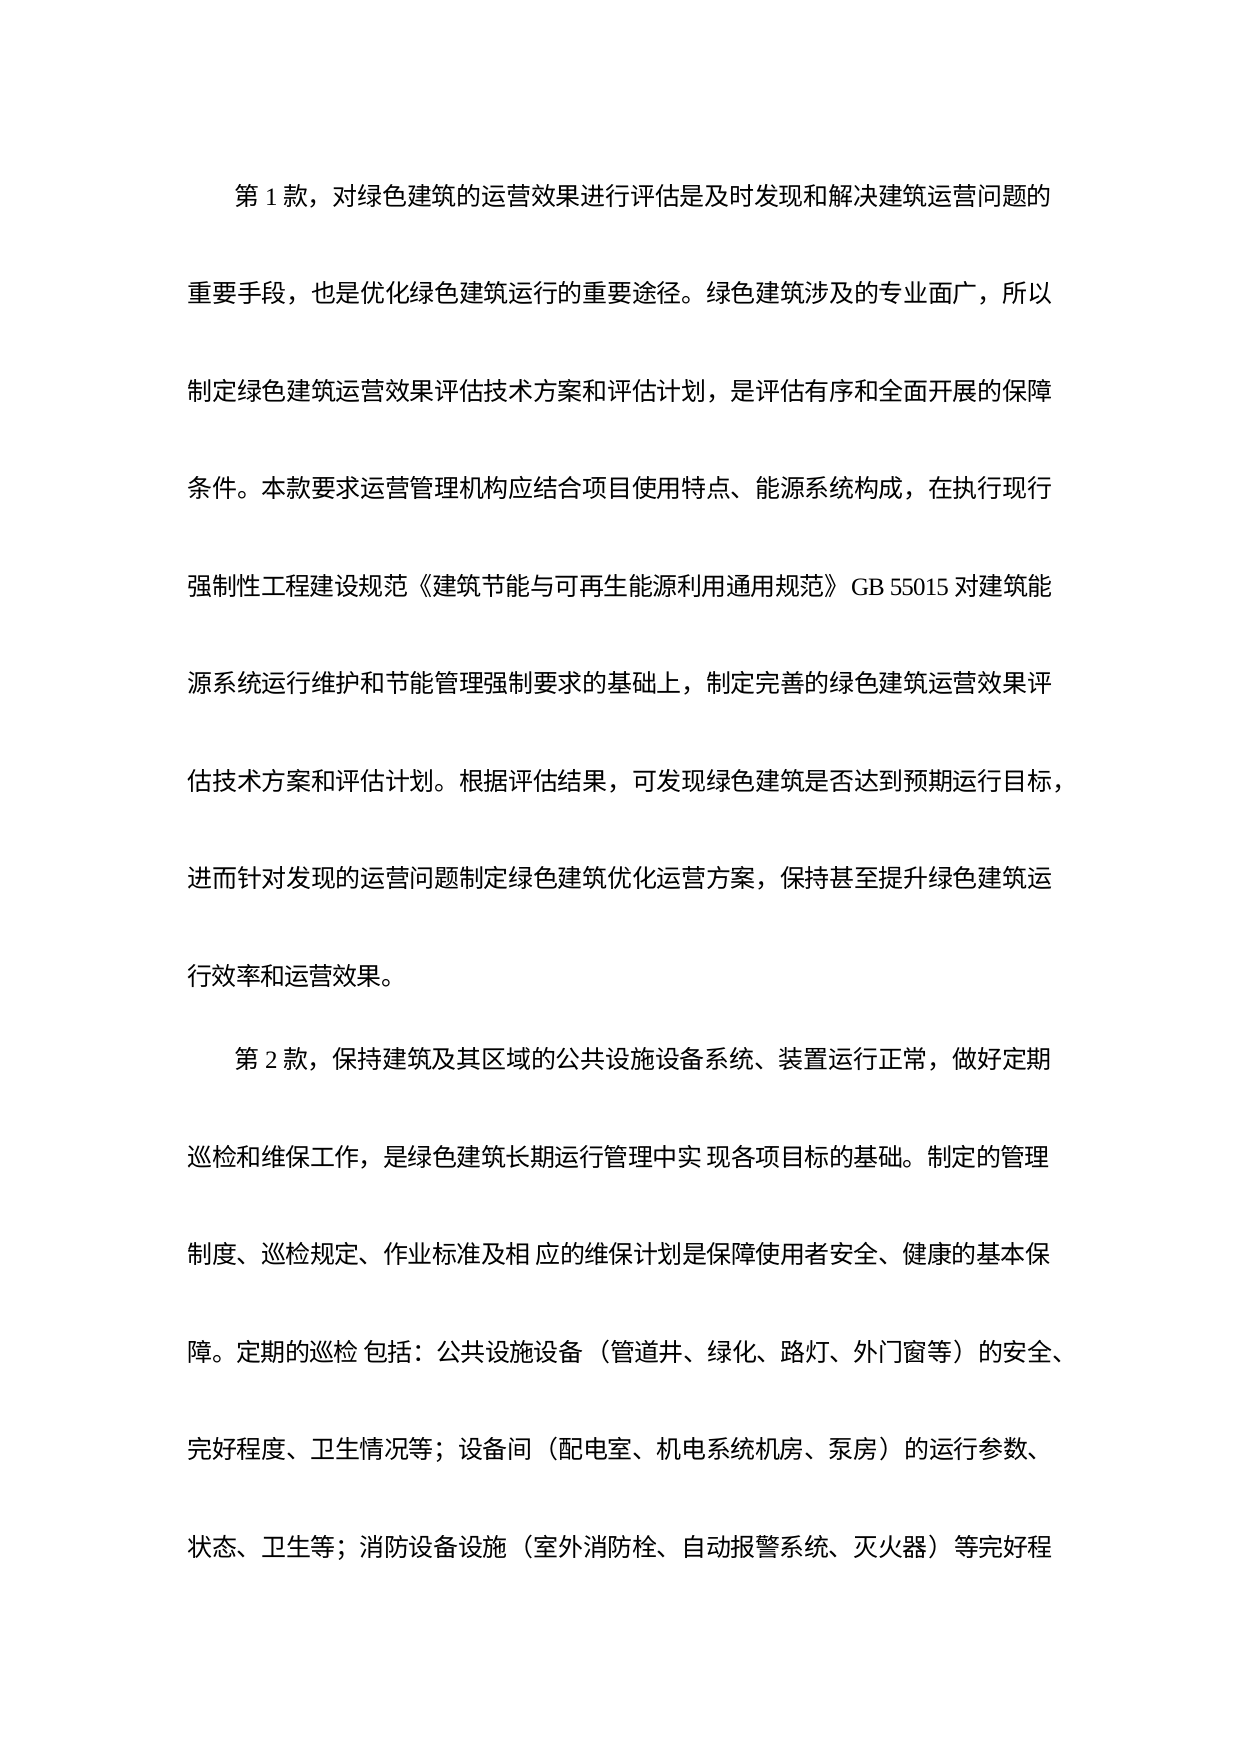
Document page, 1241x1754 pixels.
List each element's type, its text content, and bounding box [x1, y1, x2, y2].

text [187, 1025, 1053, 1578]
text 第1款，对绿色建筑的运营效果进行评估是及时发现和解决建筑运营问题的重要手段，也是优化绿色建筑运行的重要途径。绿色建筑涉及的专业面广，所以制定绿色建筑运营效果评估技术方案和评估计划，是评估有序和全面开展的保障条件。本款要求运营管理机构应结合项目使用特点、能源系统构成，在执行现行强制性工程建设规范《建筑节能与可再生能源利用通用规范》GB 55015对建筑能源系统运行维护和节能管理强制要求的基础上，制定完善的绿色建筑运营效果评估技术方案和评估计划。根据评估结果，可发现绿色建筑是否达到预期运行目标，进而针对发现的运营问题制定绿色建筑优化运营方案，保持甚至提升绿色建筑运行效率和运营效果。 [187, 162, 1053, 1007]
